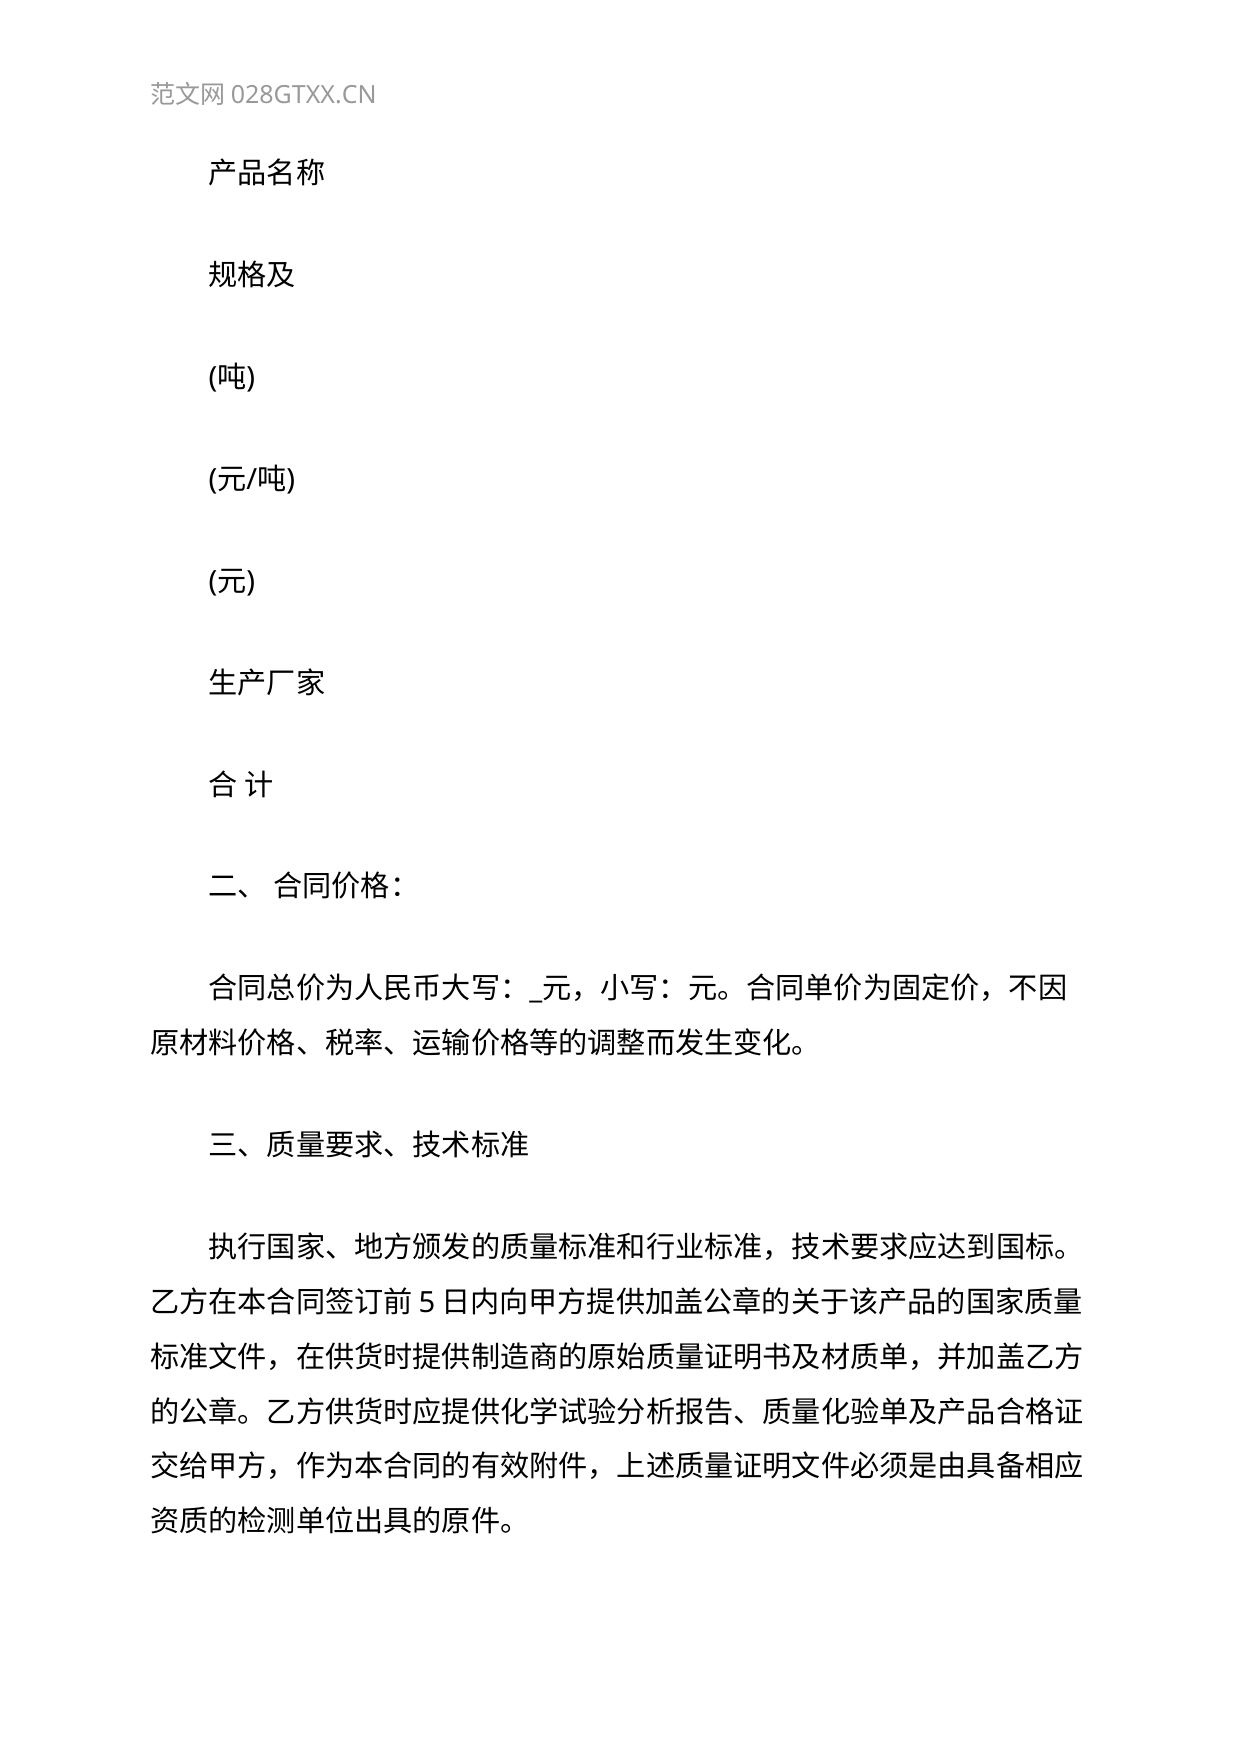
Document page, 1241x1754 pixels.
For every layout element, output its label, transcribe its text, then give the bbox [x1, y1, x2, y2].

text (元) [150, 557, 1090, 600]
text 生产厂家 [150, 659, 1090, 702]
text 产品名称 [150, 150, 1090, 192]
text 合 计 [150, 761, 1090, 803]
text 二、 合同价格： [150, 863, 1090, 905]
text 执行国家、地方颁发的质量标准和行业标准，技术要求应达到国标。乙方在本合同签订前5日内向甲方提供加盖公章的关于该产品的国家质量标准文件，在供货时提供制造商的原始质量证明书及材质单，并加盖乙方的公章。乙方供货时应提供化学试验分析报告、质量化验单及产品合格证交给甲方，作为本合同的有效附件，上述质量证明文件必须是由具备相应资质的检测单位出具的原件。 [150, 1223, 1090, 1540]
text (吨) [150, 353, 1090, 396]
text (元/吨) [150, 456, 1090, 498]
text 规格及 [150, 252, 1090, 294]
text 合同总价为人民币大写：_元，小写：元。合同单价为固定价，不因原材料价格、税率、运输价格等的调整而发生变化。 [150, 965, 1090, 1062]
text 三、质量要求、技术标准 [150, 1122, 1090, 1164]
